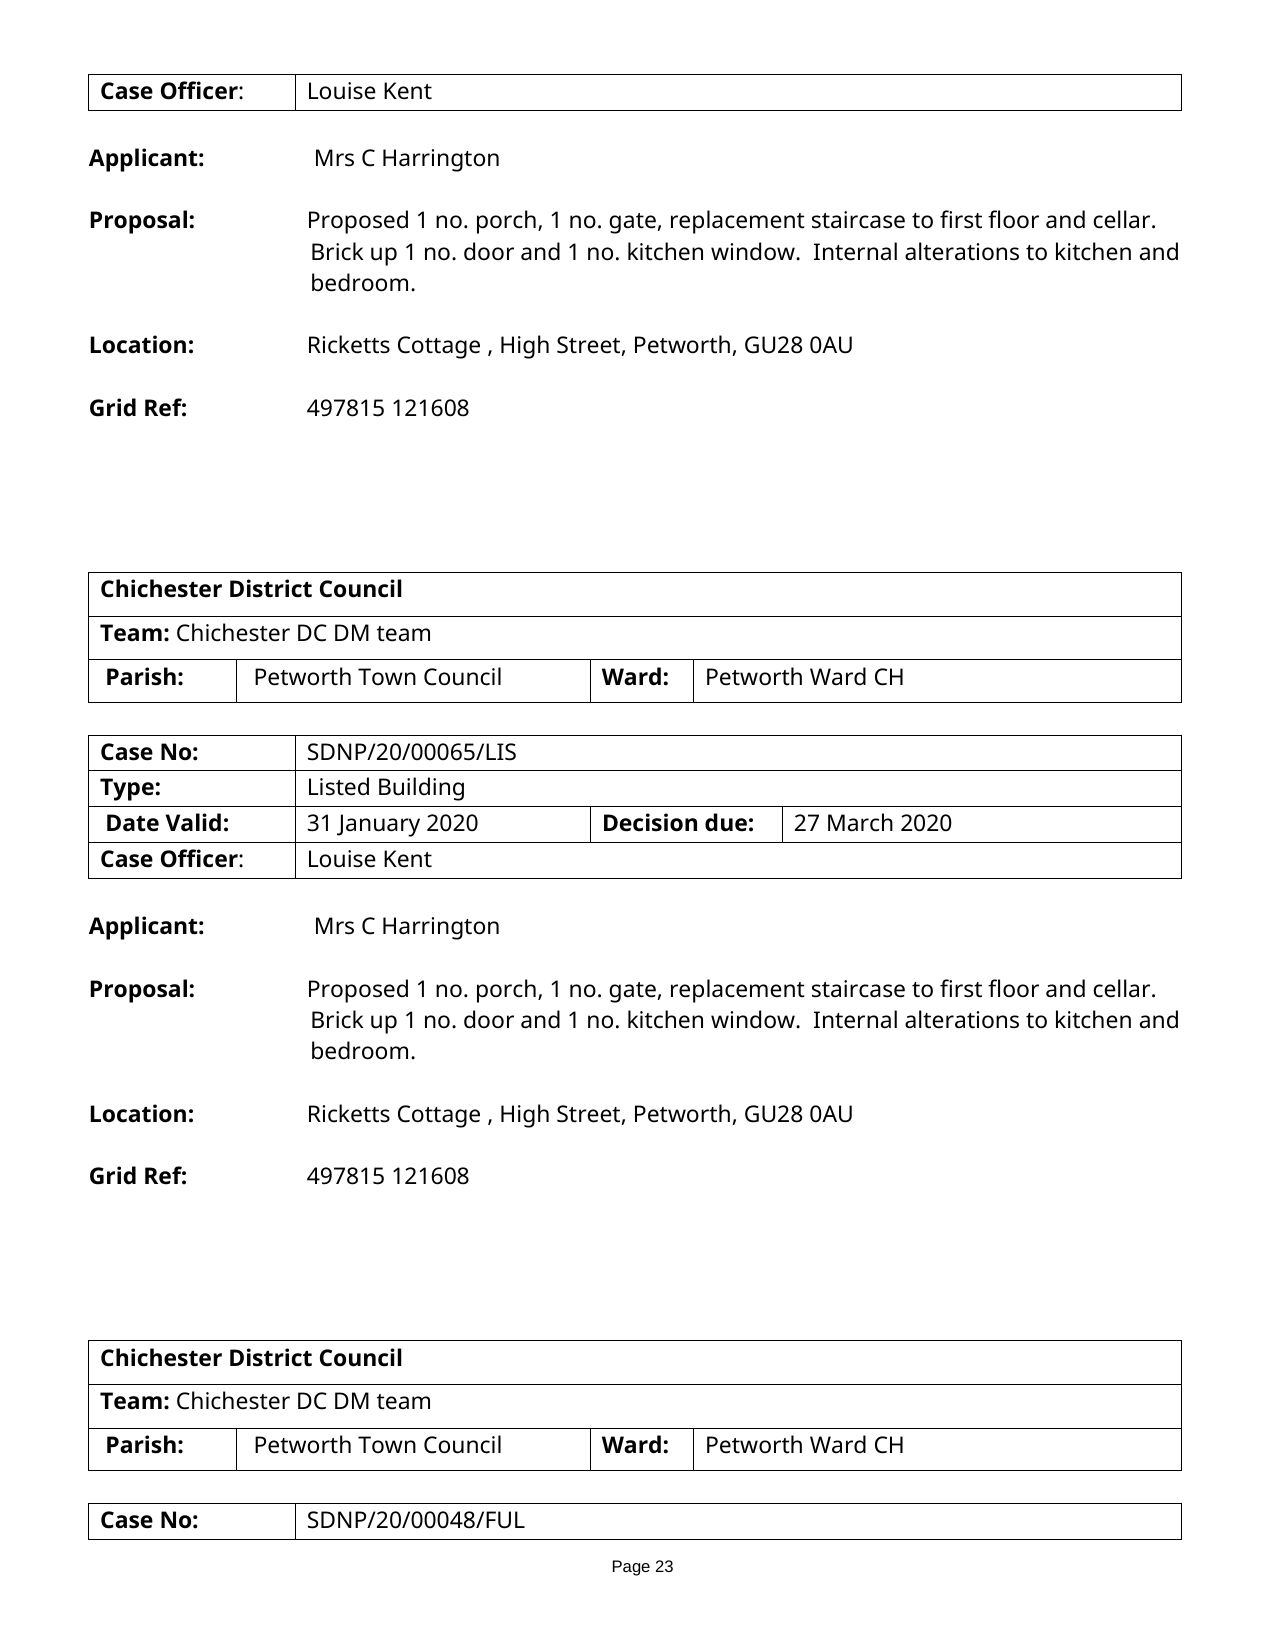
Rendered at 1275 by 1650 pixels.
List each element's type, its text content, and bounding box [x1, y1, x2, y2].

table_cell Type: [89, 771, 295, 806]
table_header Case No: [89, 736, 295, 770]
text Applicant: Mrs C Harrington [89, 910, 1196, 941]
table_cell Louise Kent [296, 843, 1181, 878]
table_cell 31 January 2020 [296, 807, 590, 842]
text Grid Ref: 497815 121608 [89, 1160, 1196, 1191]
table_header Chichester District Council [89, 1341, 1181, 1384]
table_cell Ward: [591, 660, 693, 702]
table_cell Petworth Town Council [237, 660, 590, 702]
table_cell Parish: [89, 1429, 236, 1470]
table_cell Petworth Ward CH [694, 660, 1181, 702]
text Proposal: Proposed 1 no. porch, 1 no. gate, replacement staircase to first floor and cellar. Brick up 1 no. door and 1 no. kitchen window. Internal alterations to kitchen and bedroom. [89, 204, 1196, 298]
table_cell Decision due: [591, 807, 782, 842]
table_cell Team: Chichester DC DM team [89, 617, 1181, 659]
table_cell Team: Chichester DC DM team [89, 1385, 1181, 1427]
table_cell Date Valid: [89, 807, 295, 842]
text Proposal: Proposed 1 no. porch, 1 no. gate, replacement staircase to first floor and cellar. Brick up 1 no. door and 1 no. kitchen window. Internal alterations to kitchen and bedroom. [89, 973, 1196, 1066]
table_cell Case Officer: [89, 843, 295, 878]
table_header Chichester District Council [89, 573, 1181, 616]
table_cell Parish: [89, 660, 236, 702]
table_cell Ward: [591, 1429, 693, 1470]
table_cell Petworth Ward CH [694, 1429, 1181, 1470]
table_cell Louise Kent [296, 75, 1181, 110]
table_cell 27 March 2020 [783, 807, 1181, 842]
table_cell Petworth Town Council [237, 1429, 590, 1470]
table_cell Case Officer: [89, 75, 295, 110]
table_header SDNP/20/00065/LIS [296, 736, 1181, 770]
table_header SDNP/20/00048/FUL [296, 1504, 1181, 1538]
text Grid Ref: 497815 121608 [89, 392, 1196, 423]
text Applicant: Mrs C Harrington [89, 142, 1196, 173]
text Location: Ricketts Cottage , High Street, Petworth, GU28 0AU [89, 329, 1196, 361]
table_header Case No: [89, 1504, 295, 1538]
table_cell Listed Building [296, 771, 1181, 806]
text Location: Ricketts Cottage , High Street, Petworth, GU28 0AU [89, 1098, 1196, 1129]
